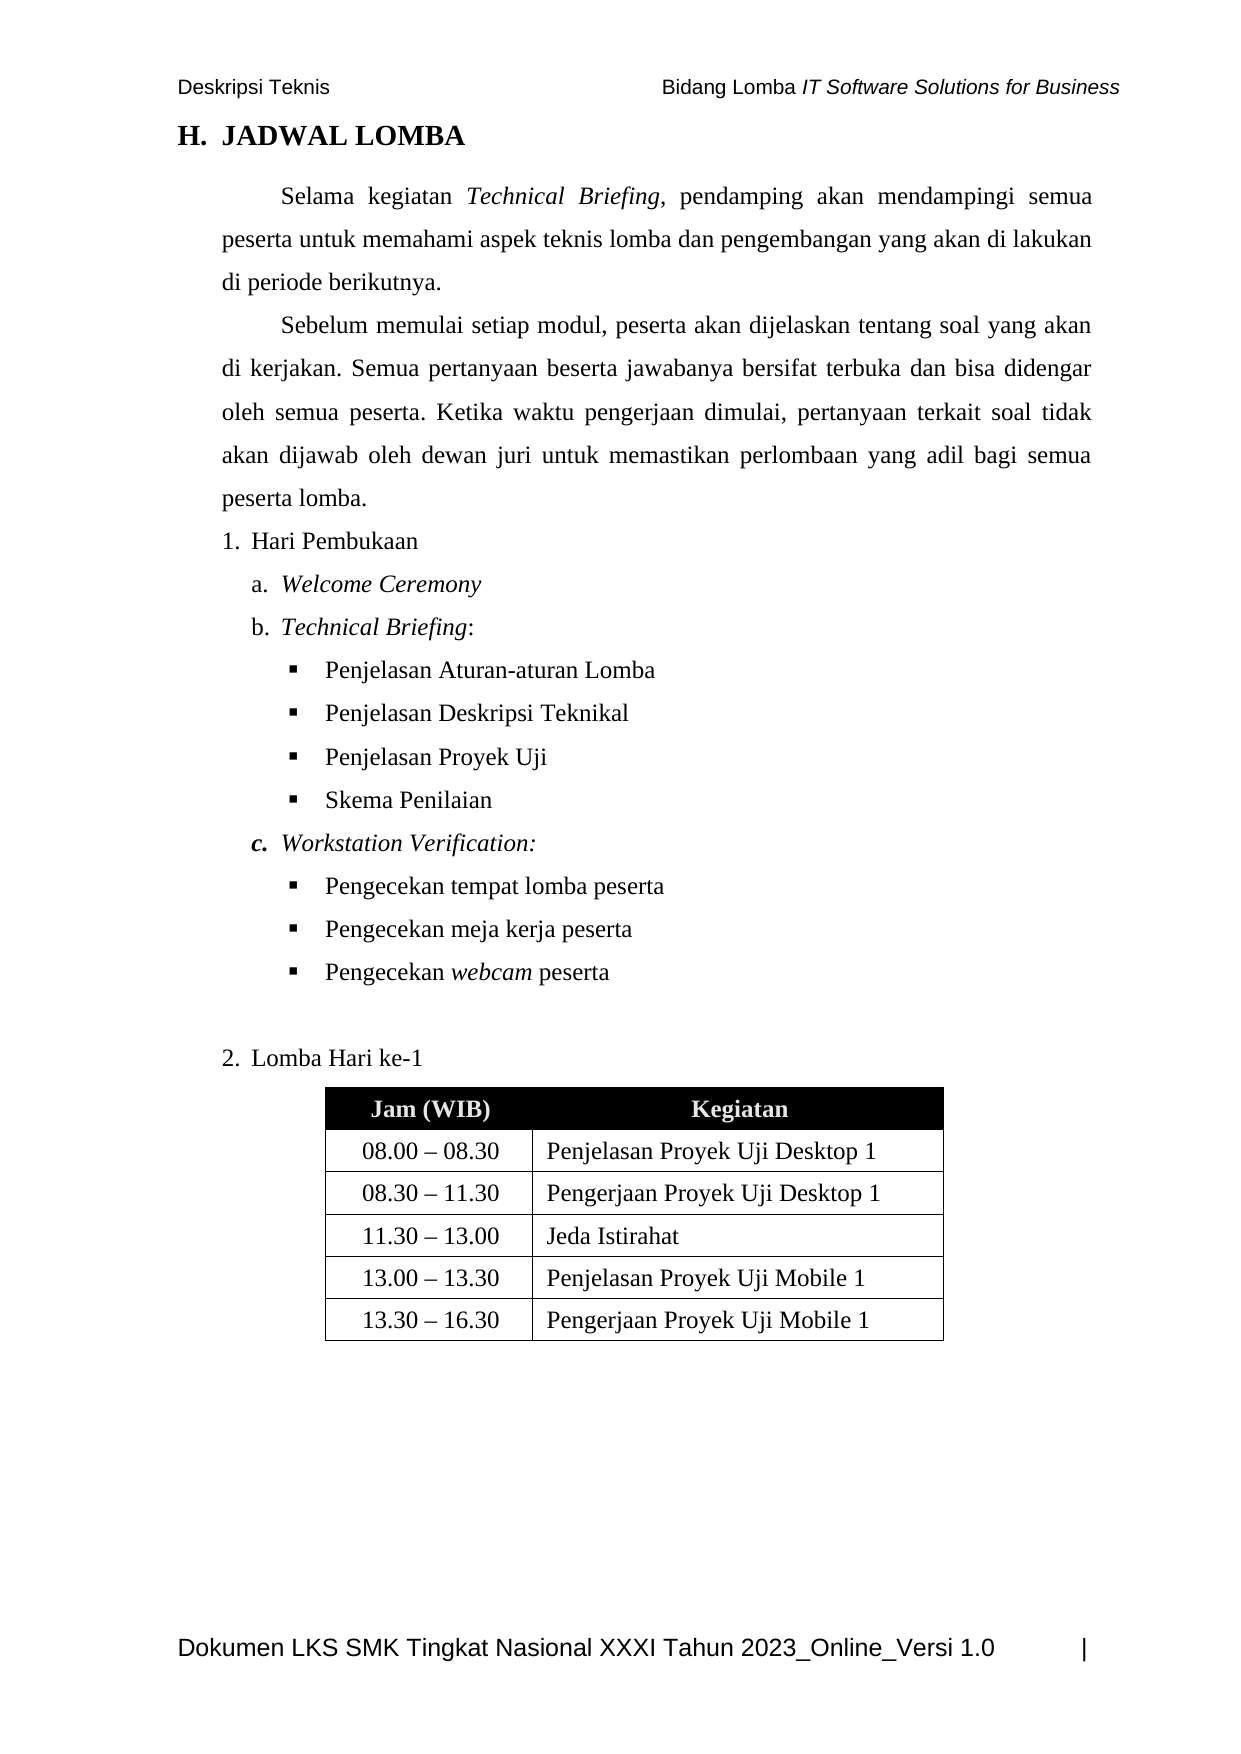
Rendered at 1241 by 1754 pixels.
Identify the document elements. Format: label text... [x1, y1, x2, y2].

list Penjelasan Deskripsi Teknikal [287, 698, 1092, 727]
list Pengecekan meja kerja peserta [287, 914, 1092, 943]
list Workstation Verification: [251, 828, 1092, 857]
table_cell 08.00 – 08.30 [326, 1130, 532, 1171]
table_cell Pengerjaan Proyek Uji Mobile 1 [533, 1299, 943, 1340]
table_header Kegiatan [533, 1088, 943, 1129]
list Pengecekan webcam peserta [287, 957, 1092, 986]
table_cell Penjelasan Proyek Uji Desktop 1 [533, 1130, 943, 1171]
table_cell Jeda Istirahat [533, 1215, 943, 1256]
text Sebelum memulai setiap modul, peserta akan dijelaskan tentang soal yang akan di kerjakan. Semua pertanyaan beserta jawabanya bersifat terbuka dan bisa didengar oleh semua peserta. Ketika waktu pengerjaan dimulai, pertanyaan terkait soal tidak akan dijawab oleh dewan juri untuk memastikan perlombaan yang adil bagi semua peserta lomba. [222, 310, 1092, 512]
subtitle JADWAL LOMBA [177, 118, 1092, 152]
table_cell 11.30 – 13.00 [326, 1215, 532, 1256]
table_cell 13.30 – 16.30 [326, 1299, 532, 1340]
list Skema Penilaian [287, 785, 1092, 813]
list Lomba Hari ke-1 [222, 1043, 1092, 1072]
list Penjelasan Proyek Uji [287, 742, 1092, 770]
table_cell Pengerjaan Proyek Uji Desktop 1 [533, 1172, 943, 1213]
table_cell 13.00 – 13.30 [326, 1257, 532, 1298]
list Penjelasan Aturan-aturan Lomba [287, 655, 1092, 684]
list Hari Pembukaan [222, 526, 1092, 555]
table_cell Penjelasan Proyek Uji Mobile 1 [533, 1257, 943, 1298]
text Selama kegiatan Technical Briefing, pendamping akan mendampingi semua peserta untuk memahami aspek teknis lomba dan pengembangan yang akan di lakukan di periode berikutnya. [222, 181, 1092, 296]
list Welcome Ceremony [251, 569, 1092, 598]
table_cell 08.30 – 11.30 [326, 1172, 532, 1213]
list Pengecekan tempat lomba peserta [287, 871, 1092, 900]
list Technical Briefing: [251, 612, 1092, 641]
table_header Jam (WIB) [326, 1088, 532, 1129]
